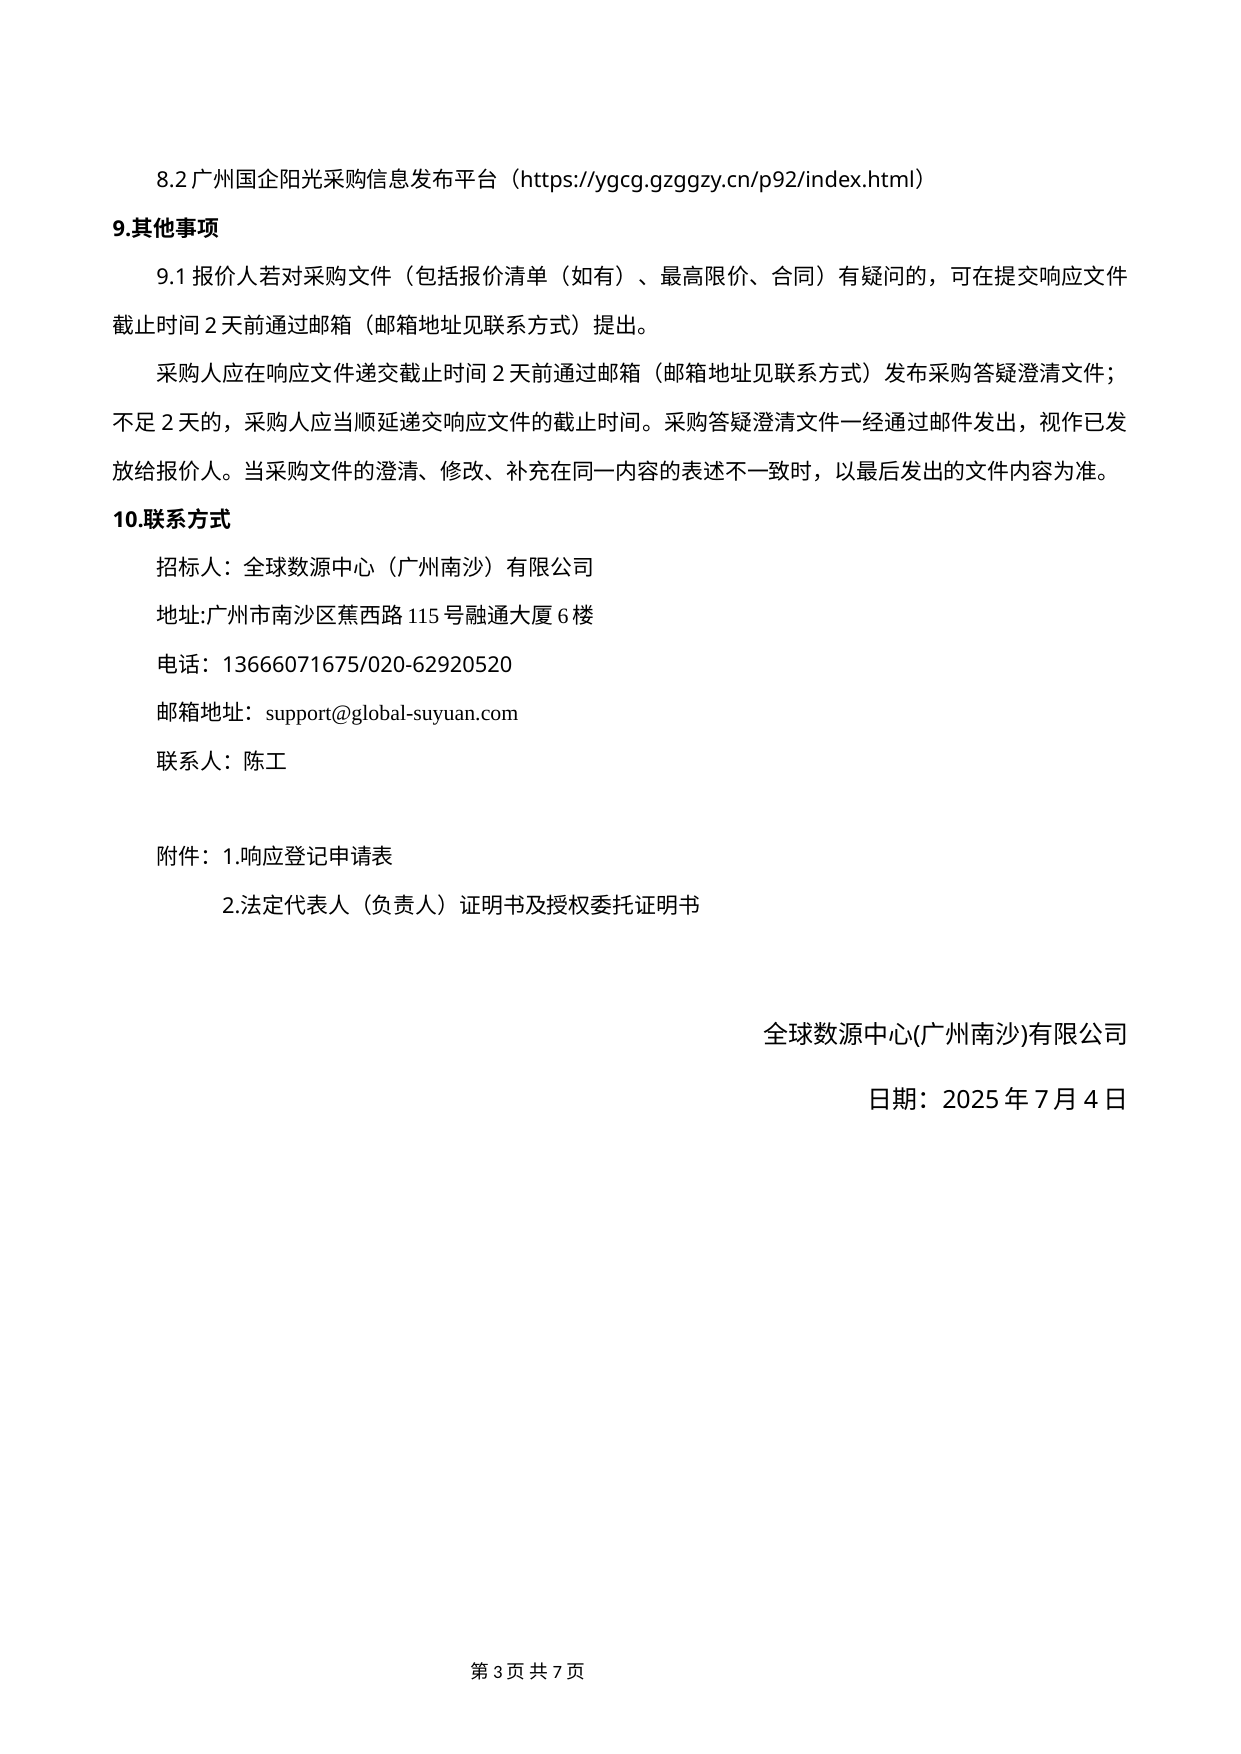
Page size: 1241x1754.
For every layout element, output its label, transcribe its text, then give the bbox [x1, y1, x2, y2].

text 8.2广州国企阳光采购信息发布平台（https://ygcg.gzggzy.cn/p92/index.html） [112, 162, 1128, 194]
text 9.其他事项 [112, 210, 1128, 243]
text 2.法定代表人（负责人）证明书及授权委托证明书 [112, 887, 1128, 920]
text 联系人：陈工 [112, 743, 1128, 776]
text 地址:广州市南沙区蕉西路115号融通大厦6楼 [112, 598, 1128, 631]
text 全球数源中心(广州南沙)有限公司 [112, 1001, 1128, 1066]
text 招标人：全球数源中心（广州南沙）有限公司 [112, 550, 1128, 582]
text 采购人应在响应文件递交截止时间2天前通过邮箱（邮箱地址见联系方式）发布采购答疑澄清文件；不足2天的，采购人应当顺延递交响应文件的截止时间。采购答疑澄清文件一经通过邮件发出，视作已发放给报价人。当采购文件的澄清、修改、补充在同一内容的表述不一致时，以最后发出的文件内容为准。 [112, 356, 1128, 486]
text 电话：13666071675/020-62920520 [112, 647, 1128, 679]
text 9.1报价人若对采购文件（包括报价清单（如有）、最高限价、合同）有疑问的，可在提交响应文件截止时间2天前通过邮箱（邮箱地址见联系方式）提出。 [112, 259, 1128, 340]
text 10.联系方式 [112, 502, 1128, 534]
text 附件：1.响应登记申请表 [112, 839, 1128, 871]
text 邮箱地址：support@global-suyuan.com [112, 695, 1128, 727]
text 日期：2025年7月4日 [112, 1066, 1128, 1131]
